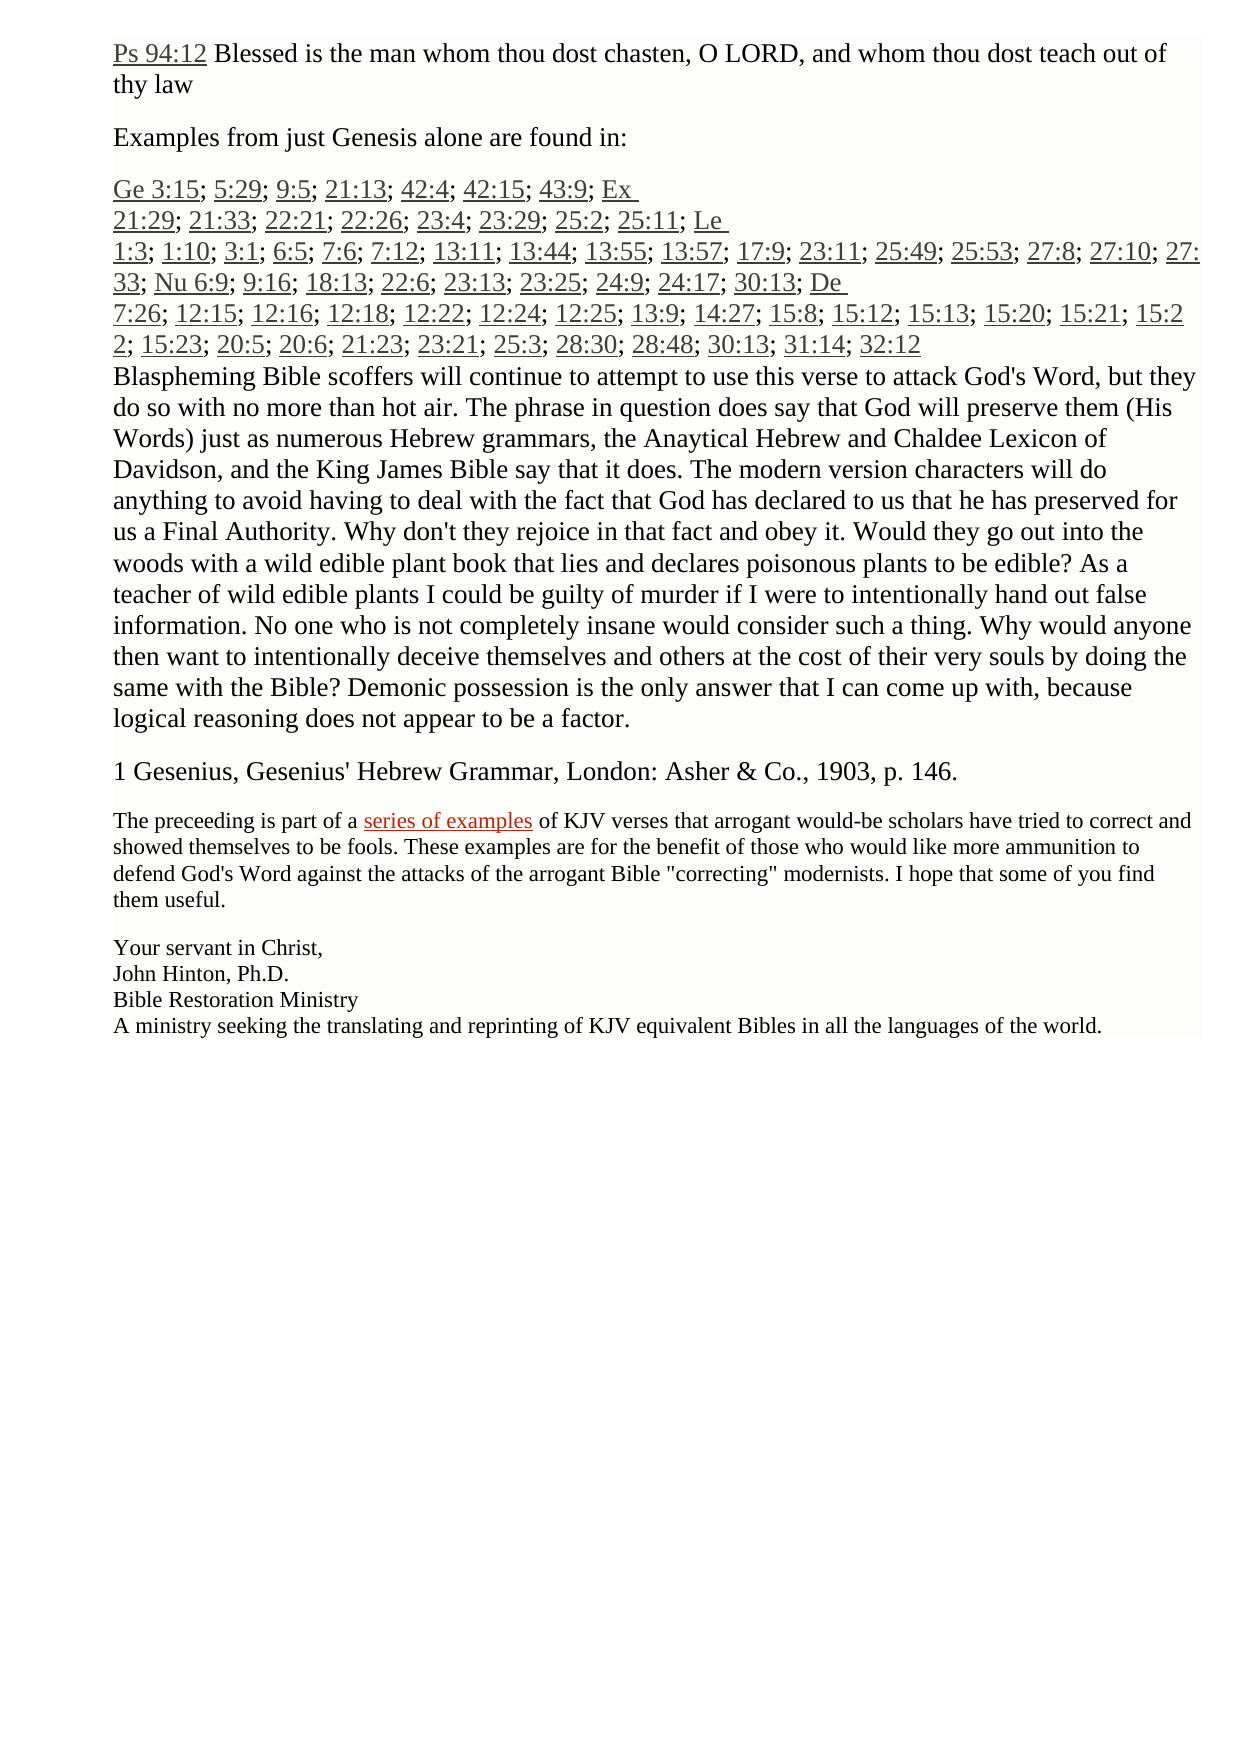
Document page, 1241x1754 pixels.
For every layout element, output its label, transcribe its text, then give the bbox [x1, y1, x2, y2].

text 1 Gesenius, Gesenius' Hebrew Grammar, London: Asher & Co., 1903, p. 146. [113, 755, 1203, 786]
text Ps 94:12 Blessed is the man whom thou dost chasten, O LORD, and whom thou dost teach out of thy law [113, 37, 1203, 99]
text Ge 3:15; 5:29; 9:5; 21:13; 42:4; 42:15; 43:9; Ex 21:29; 21:33; 22:21; 22:26; 23:4; 23:29; 25:2; 25:11; Le 1:3; 1:10; 3:1; 6:5; 7:6; 7:12; 13:11; 13:44; 13:55; 13:57; 17:9; 23:11; 25:49; 25:53; 27:8; 27:10; 27:33; Nu 6:9; 9:16; 18:13; 22:6; 23:13; 23:25; 24:9; 24:17; 30:13; De 7:26; 12:15; 12:16; 12:18; 12:22; 12:24; 12:25; 13:9; 14:27; 15:8; 15:12; 15:13; 15:20; 15:21; 15:22; 15:23; 20:5; 20:6; 21:23; 23:21; 25:3; 28:30; 28:48; 30:13; 31:14; 32:12 [113, 173, 1203, 360]
text Your servant in Christ, John Hinton, Ph.D. Bible Restoration Ministry A ministry seeking the translating and reprinting of KJV equivalent Bibles in all the languages of the world. [113, 933, 1203, 1039]
text Examples from just Genesis alone are found in: [113, 121, 1203, 152]
text The preceeding is part of a series of examples of KJV verses that arrogant would-be scholars have tried to correct and showed themselves to be fools. These examples are for the benefit of those who would like more ammunition to defend God's Word against the attacks of the arrogant Bible "correcting" modernists. I hope that some of you find them useful. [113, 807, 1203, 912]
text Blaspheming Bible scoffers will continue to attempt to use this verse to attack God's Word, but they do so with no more than hot air. The phrase in question does say that God will preserve them (His Words) just as numerous Hebrew grammars, the Anaytical Hebrew and Chaldee Lexicon of Davidson, and the King James Bible say that it does. The modern version characters will do anything to avoid having to deal with the fact that God has declared to us that he has preserved for us a Final Authority. Why don't they rejoice in that fact and obey it. Would they go out into the woods with a wild edible plant book that lies and declares poisonous plants to be edible? As a teacher of wild edible plants I could be guilty of murder if I were to intentionally hand out false information. No one who is not completely insane would consider such a thing. Why would anyone then want to intentionally deceive themselves and others at the cost of their very souls by doing the same with the Bible? Demonic possession is the only answer that I can come up with, because logical reasoning does not appear to be a factor. [113, 360, 1203, 733]
